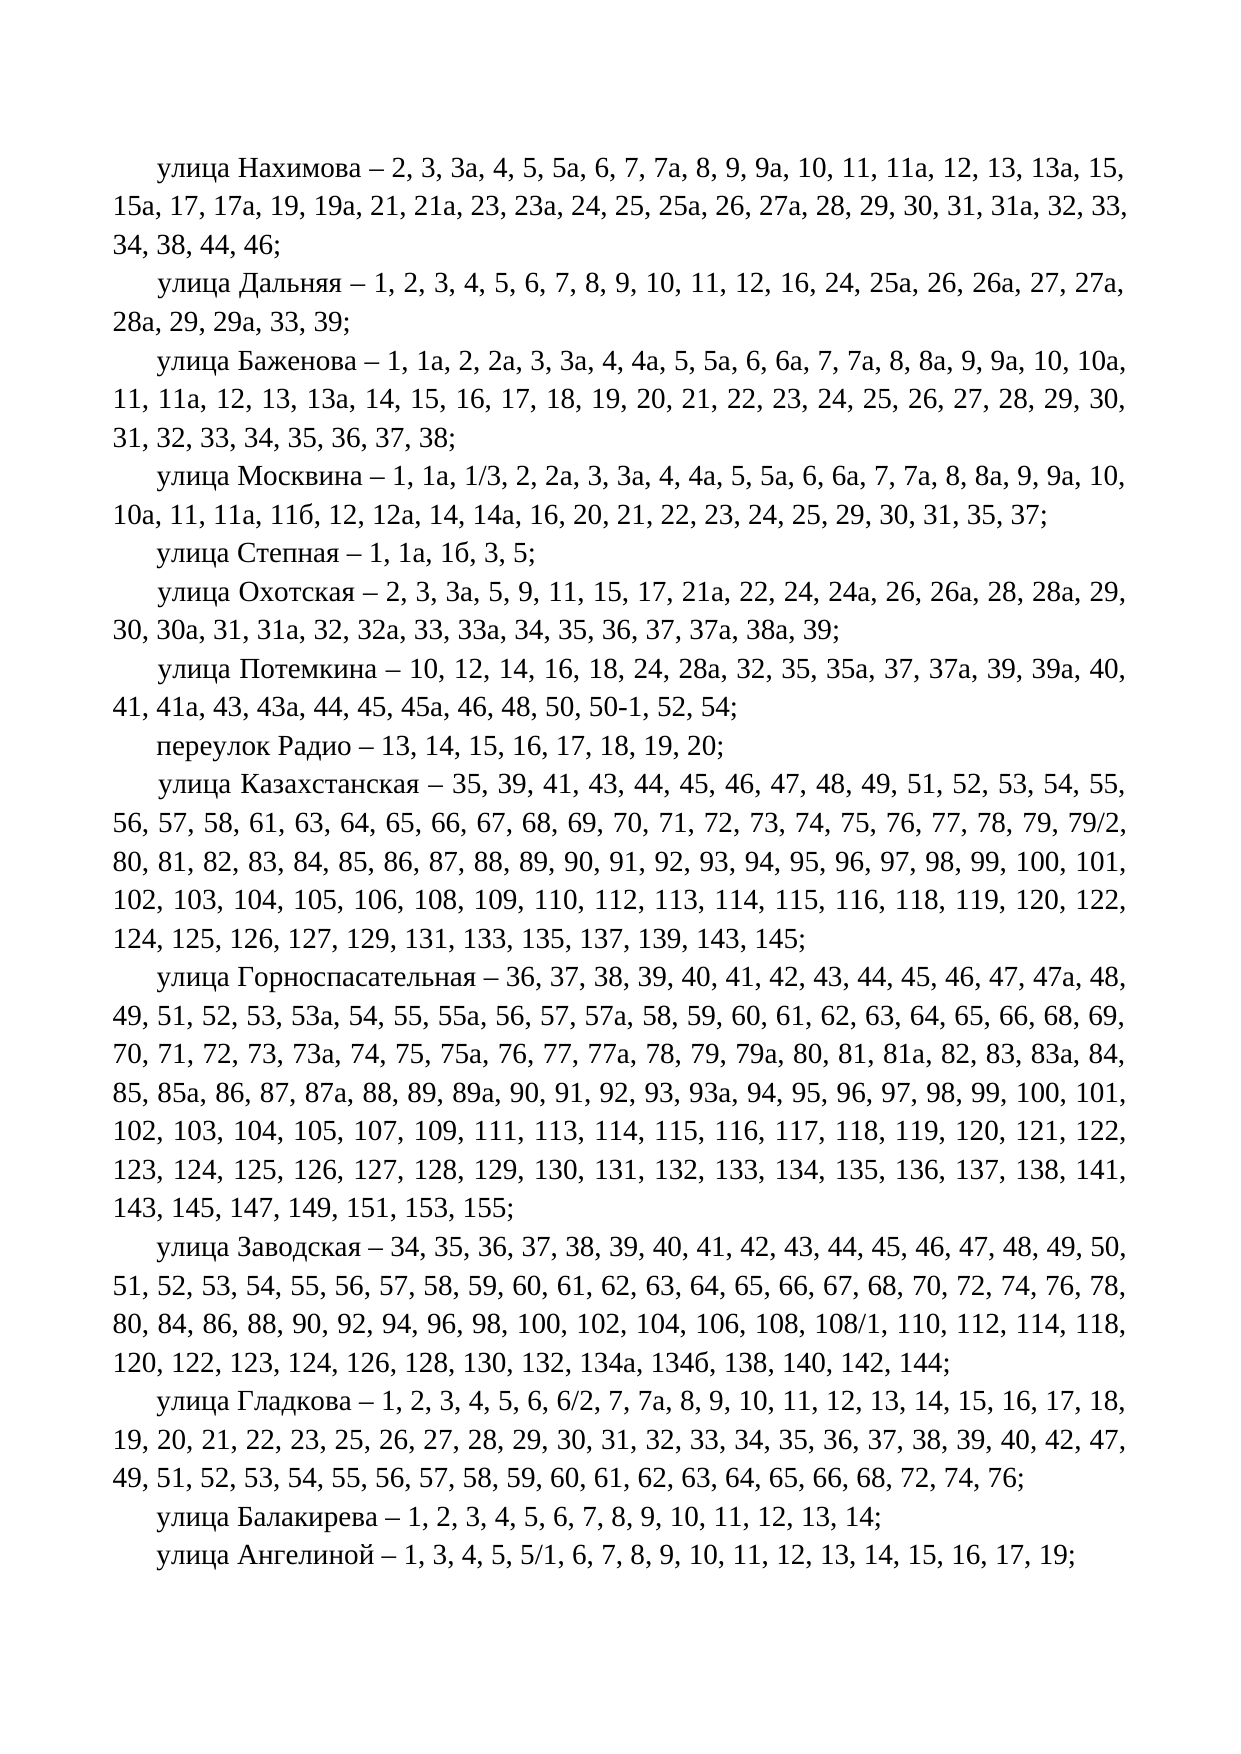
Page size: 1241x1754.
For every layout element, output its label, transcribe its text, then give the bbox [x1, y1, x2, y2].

text переулок Радио – 13, 14, 15, 16, 17, 18, 19, 20; [112, 728, 1128, 762]
text улица Степная – 1, 1а, 1б, 3, 5; [112, 535, 1128, 569]
text улица Нахимова – 2, 3, 3a, 4, 5, 5a, 6, 7, 7a, 8, 9, 9a, 10, 11, 11а, 12, 13, 13a, 15, 15a, 17, 17a, 19, 19a, 21, 21а, 23, 23а, 24, 25, 25а, 26, 27а, 28, 29, 30, 31, 31а, 32, 33, 34, 38, 44, 46; [112, 150, 1128, 261]
text улица Горноспасательная – 36, 37, 38, 39, 40, 41, 42, 43, 44, 45, 46, 47, 47а, 48, 49, 51, 52, 53, 53а, 54, 55, 55а, 56, 57, 57а, 58, 59, 60, 61, 62, 63, 64, 65, 66, 68, 69, 70, 71, 72, 73, 73а, 74, 75, 75а, 76, 77, 77а, 78, 79, 79а, 80, 81, 81а, 82, 83, 83а, 84, 85, 85а, 86, 87, 87а, 88, 89, 89а, 90, 91, 92, 93, 93а, 94, 95, 96, 97, 98, 99, 100, 101, 102, 103, 104, 105, 107, 109, 111, 113, 114, 115, 116, 117, 118, 119, 120, 121, 122, 123, 124, 125, 126, 127, 128, 129, 130, 131, 132, 133, 134, 135, 136, 137, 138, 141, 143, 145, 147, 149, 151, 153, 155; [112, 959, 1128, 1224]
text улица Москвина – 1, 1а, 1/3, 2, 2а, 3, 3а, 4, 4а, 5, 5а, 6, 6а, 7, 7а, 8, 8а, 9, 9а, 10, 10а, 11, 11а, 11б, 12, 12а, 14, 14а, 16, 20, 21, 22, 23, 24, 25, 29, 30, 31, 35, 37; [112, 458, 1128, 530]
text улица Охотская – 2, 3, 3а, 5, 9, 11, 15, 17, 21а, 22, 24, 24а, 26, 26а, 28, 28а, 29, 30, 30а, 31, 31а, 32, 32а, 33, 33а, 34, 35, 36, 37, 37а, 38а, 39; [112, 574, 1128, 646]
text улица Заводская – 34, 35, 36, 37, 38, 39, 40, 41, 42, 43, 44, 45, 46, 47, 48, 49, 50, 51, 52, 53, 54, 55, 56, 57, 58, 59, 60, 61, 62, 63, 64, 65, 66, 67, 68, 70, 72, 74, 76, 78, 80, 84, 86, 88, 90, 92, 94, 96, 98, 100, 102, 104, 106, 108, 108/1, 110, 112, 114, 118, 120, 122, 123, 124, 126, 128, 130, 132, 134а, 134б, 138, 140, 142, 144; [112, 1229, 1128, 1378]
text улица Баженова – 1, 1а, 2, 2а, 3, 3а, 4, 4а, 5, 5а, 6, 6а, 7, 7а, 8, 8а, 9, 9а, 10, 10а, 11, 11а, 12, 13, 13а, 14, 15, 16, 17, 18, 19, 20, 21, 22, 23, 24, 25, 26, 27, 28, 29, 30, 31, 32, 33, 34, 35, 36, 37, 38; [112, 343, 1128, 453]
text улица Балакирева – 1, 2, 3, 4, 5, 6, 7, 8, 9, 10, 11, 12, 13, 14; [112, 1499, 1128, 1532]
text улица Гладкова – 1, 2, 3, 4, 5, 6, 6/2, 7, 7а, 8, 9, 10, 11, 12, 13, 14, 15, 16, 17, 18, 19, 20, 21, 22, 23, 25, 26, 27, 28, 29, 30, 31, 32, 33, 34, 35, 36, 37, 38, 39, 40, 42, 47, 49, 51, 52, 53, 54, 55, 56, 57, 58, 59, 60, 61, 62, 63, 64, 65, 66, 68, 72, 74, 76; [112, 1383, 1128, 1494]
text улица Потемкина – 10, 12, 14, 16, 18, 24, 28а, 32, 35, 35а, 37, 37а, 39, 39а, 40, 41, 41а, 43, 43а, 44, 45, 45а, 46, 48, 50, 50-1, 52, 54; [112, 651, 1128, 723]
text улица Казахстанская – 35, 39, 41, 43, 44, 45, 46, 47, 48, 49, 51, 52, 53, 54, 55, 56, 57, 58, 61, 63, 64, 65, 66, 67, 68, 69, 70, 71, 72, 73, 74, 75, 76, 77, 78, 79, 79/2, 80, 81, 82, 83, 84, 85, 86, 87, 88, 89, 90, 91, 92, 93, 94, 95, 96, 97, 98, 99, 100, 101, 102, 103, 104, 105, 106, 108, 109, 110, 112, 113, 114, 115, 116, 118, 119, 120, 122, 124, 125, 126, 127, 129, 131, 133, 135, 137, 139, 143, 145; [112, 767, 1128, 954]
text улица Дальняя – 1, 2, 3, 4, 5, 6, 7, 8, 9, 10, 11, 12, 16, 24, 25а, 26, 26а, 27, 27а, 28а, 29, 29а, 33, 39; [112, 266, 1128, 338]
text улица Ангелиной – 1, 3, 4, 5, 5/1, 6, 7, 8, 9, 10, 11, 12, 13, 14, 15, 16, 17, 19; [112, 1537, 1128, 1571]
